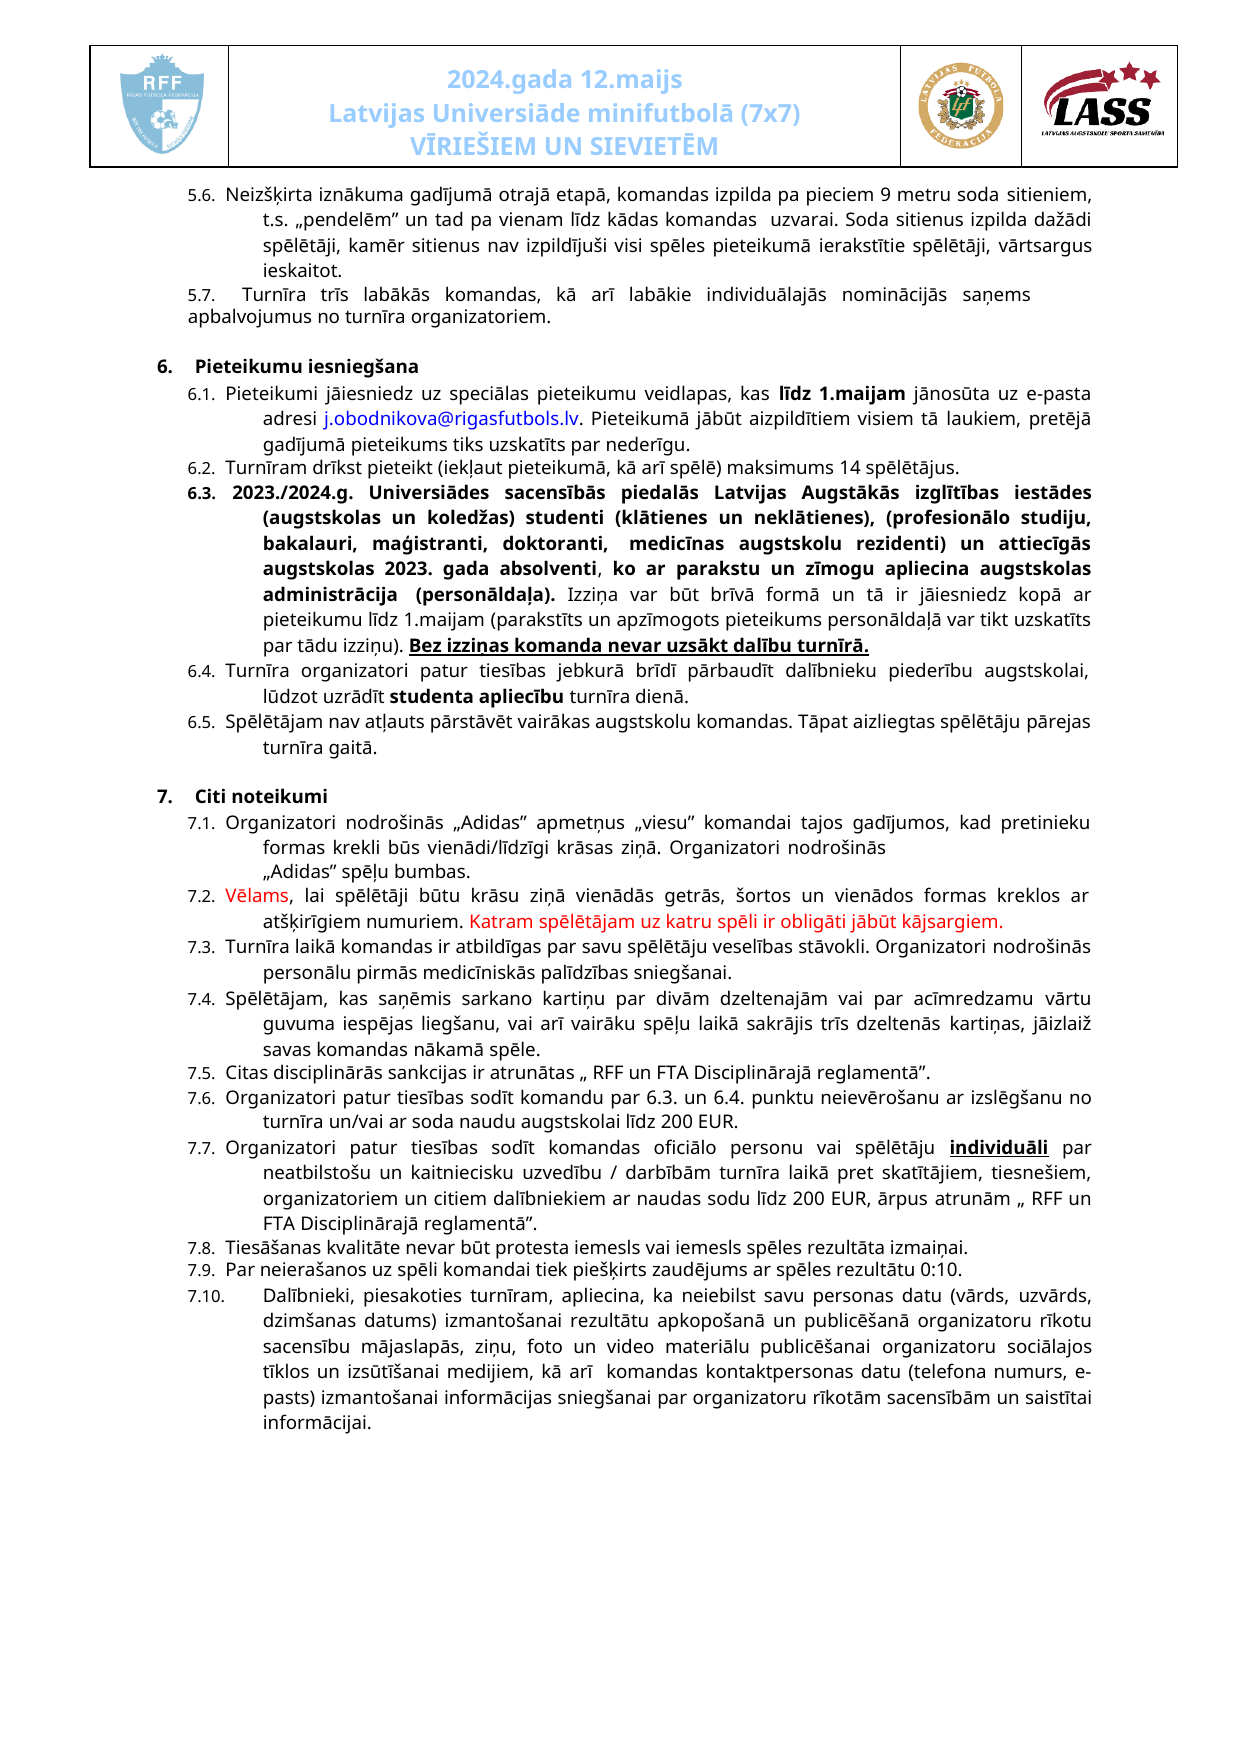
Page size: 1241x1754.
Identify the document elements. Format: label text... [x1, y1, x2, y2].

picture [61, 33, 262, 173]
list Vēlams, lai spēlētāji būtu krāsu ziņā vienādās getrās, šortos un vienādos formas kreklos ar atšķirīgiem numuriem. Katram spēlētājam uz katru spēli ir obligāti jābūt kājsargiem. [187, 883, 1091, 934]
list Tiesāšanas kvalitāte nevar būt protesta iemesls vai iemesls spēles rezultāta izmaiņai. [187, 1236, 1190, 1259]
list Par neierašanos uz spēli komandai tiek piešķirts zaudējums ar spēles rezultātu 0:10. [187, 1259, 1190, 1281]
list Organizatori patur tiesības sodīt komandu par 6.3. un 6.4. punktu neievērošanu ar izslēgšanu no turnīra un/vai ar soda naudu augstskolai līdz 200 EUR. [187, 1084, 1092, 1134]
list Spēlētājam nav atļauts pārstāvēt vairākas augstskolu komandas. Tāpat aizliegtas spēlētāju pārejas turnīra gaitā. [187, 709, 1091, 760]
list Neizšķirta iznākuma gadījumā otrajā etapā, komandas izpilda pa pieciem 9 metru soda sitieniem, t.s. „pendelēm” un tad pa vienam līdz kādas komandas uzvarai. Soda sitienus izpilda dažādi spēlētāji, kamēr sitienus nav izpildījuši visi spēles pieteikumā ierakstītie spēlētāji, vārtsargus ieskaitot. [187, 181, 1092, 283]
list Turnīra trīs labākās komandas, kā arī labākie individuālajās nominācijās saņems [187, 283, 1190, 306]
list Turnīra organizatori patur tiesības jebkurā brīdī pārbaudīt dalībnieku piederību augstskolai, lūdzot uzrādīt studenta apliecību turnīra dienā. [187, 658, 1090, 709]
list Organizatori patur tiesības sodīt komandas oficiālo personu vai spēlētāju individuāli par neatbilstošu un kaitniecisku uzvedību / darbībām turnīra laikā pret skatītājiem, tiesnešiem, organizatoriem un citiem dalībniekiem ar naudas sodu līdz 200 EUR, ārpus atrunām „ RFF un FTA Disciplinārajā reglamentā”. [187, 1134, 1092, 1236]
list Pieteikumi jāiesniedz uz speciālas pieteikumu veidlapas, kas līdz 1.maijam jānosūta uz e-pasta adresi j.obodnikova@rigasfutbols.lv. Pieteikumā jābūt aizpildītiem visiem tā laukiem, pretējā gadījumā pieteikums tiks uzskatīts par nederīgu. [187, 380, 1091, 456]
subtitle Citi noteikumi [157, 784, 1190, 809]
list Turnīra laikā komandas ir atbildīgas par savu spēlētāju veselības stāvokli. Organizatori nodrošinās personālu pirmās medicīniskās palīdzības sniegšanai. [187, 934, 1091, 985]
picture [1040, 58, 1164, 136]
list Organizatori nodrošinās „Adidas” apmetņus „viesu” komandai tajos gadījumos, kad pretinieku formas krekli būs vienādi/līdzīgi krāsas ziņā. Organizatori nodrošinās [187, 810, 1090, 860]
list Dalībnieki, piesakoties turnīram, apliecina, ka neiebilst savu personas datu (vārds, uzvārds, dzimšanas datums) izmantošanai rezultātu apkopošanā un publicēšanā organizatoru rīkotu sacensību mājaslapās, ziņu, foto un video materiālu publicēšanai organizatoru sociālajos tīklos un izsūtīšanai medijiem, kā arī komandas kontaktpersonas datu (telefona numurs, e-pasts) izmantošanai informācijas sniegšanai par organizatoru rīkotām sacensībām un saistītai informācijai. [187, 1282, 1092, 1435]
text apbalvojumus no turnīra organizatoriem. [188, 306, 1190, 328]
list Citas disciplinārās sankcijas ir atrunātas „ RFF un FTA Disciplinārajā reglamentā”. [187, 1061, 1190, 1084]
picture [229, 46, 262, 166]
picture [91, 46, 228, 166]
list Turnīram drīkst pieteikt (iekļaut pieteikumā, kā arī spēlē) maksimums 14 spēlētājus. [187, 456, 1190, 479]
list Spēlētājam, kas saņēmis sarkano kartiņu par divām dzeltenajām vai par acīmredzamu vārtu guvuma iespējas liegšanu, vai arī vairāku spēļu laikā sakrājis trīs dzeltenās kartiņas, jāizlaiž savas komandas nākamā spēle. [187, 985, 1091, 1061]
text „Adidas” spēļu bumbas. [263, 860, 1190, 883]
list 2023./2024.g. Universiādes sacensībās piedalās Latvijas Augstākās izglītības iestādes (augstskolas un koledžas) studenti (klātienes un neklātienes), (profesionālo studiju, bakalauri, maģistranti, doktoranti, medicīnas augstskolu rezidenti) un attiecīgās augstskolas 2023. gada absolventi, ko ar parakstu un zīmogu apliecina augstskolas administrācija (personāldaļa). Izziņa var būt brīvā formā un tā ir jāiesniedz kopā ar pieteikumu līdz 1.maijam (parakstīts un apzīmogots pieteikums personāldaļā var tikt uzskatīts par tādu izziņu). Bez izziņas komanda nevar uzsākt dalību turnīrā. [187, 479, 1092, 658]
subtitle Pieteikumu iesniegšana [157, 354, 1190, 379]
picture [918, 62, 1004, 149]
